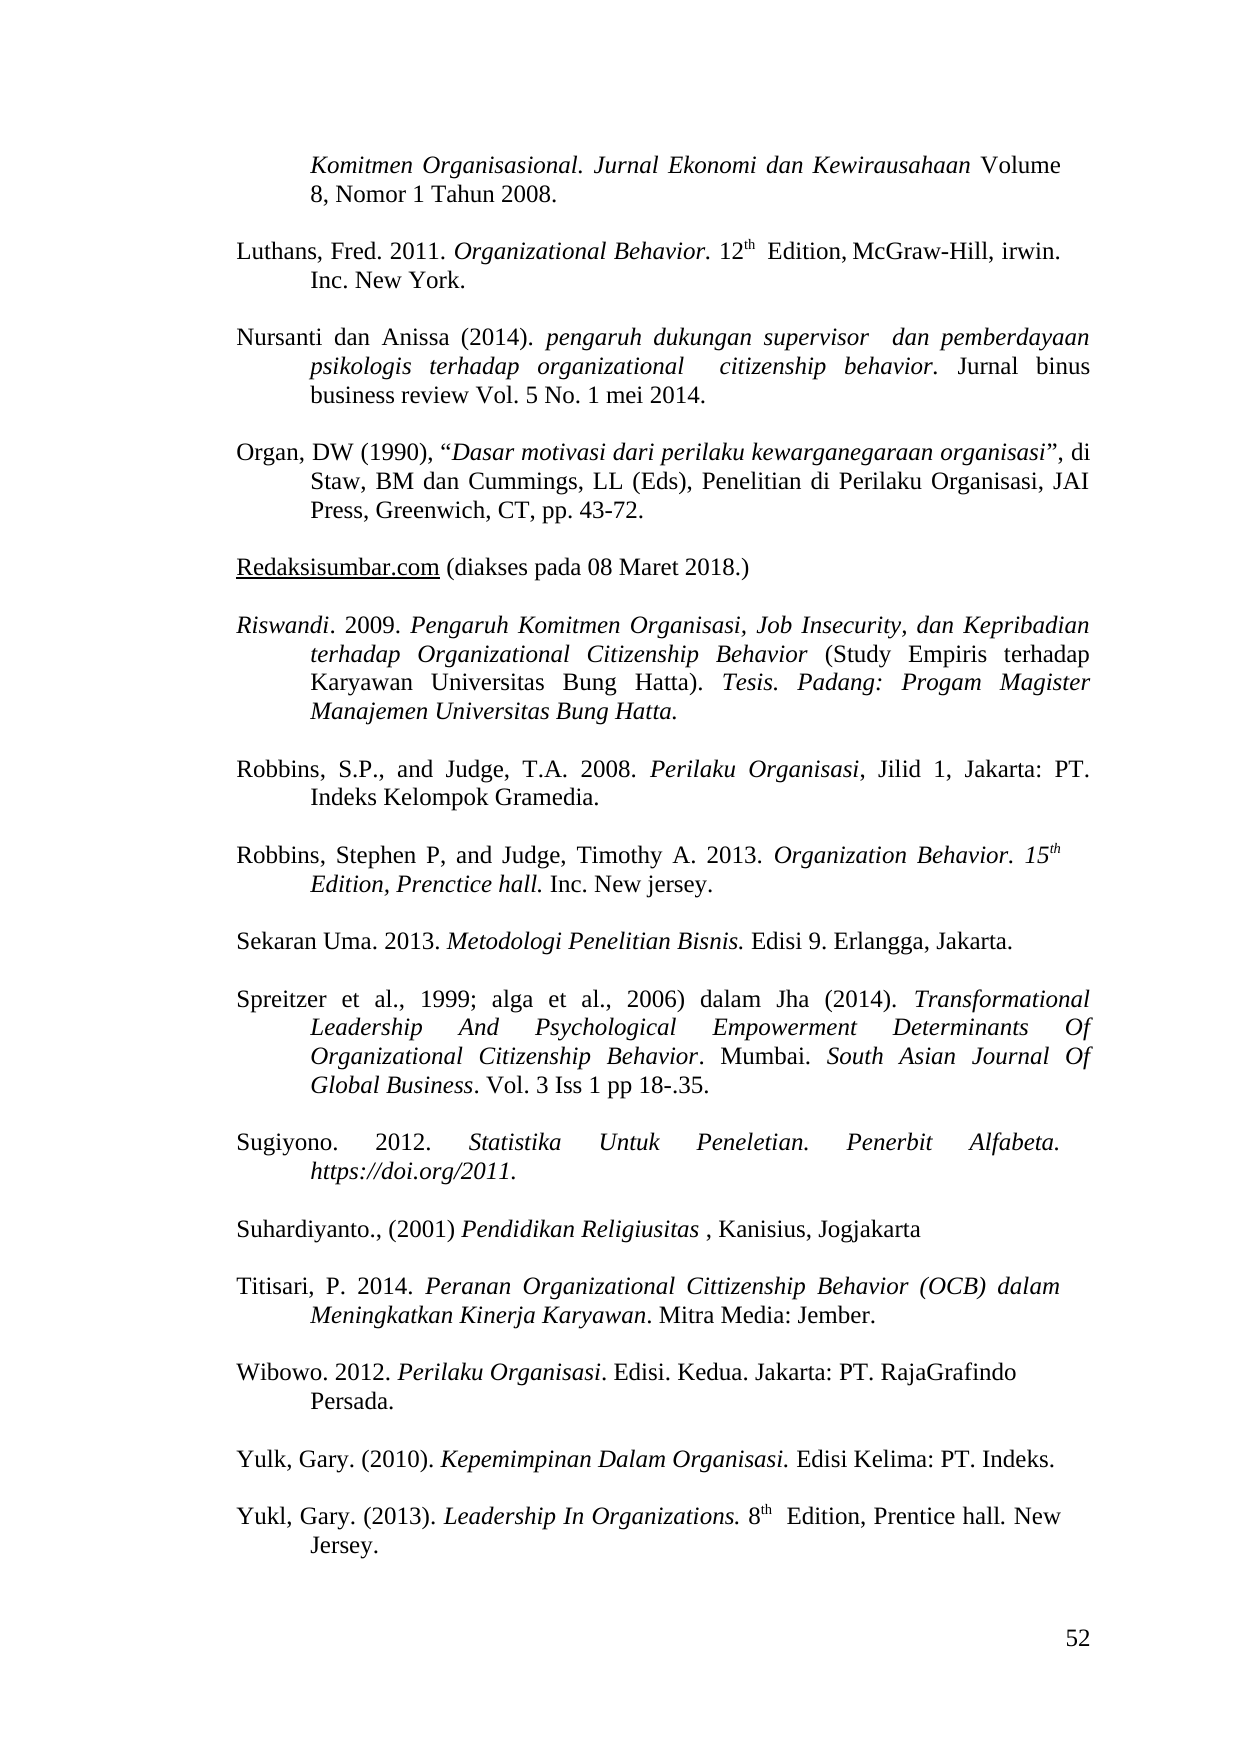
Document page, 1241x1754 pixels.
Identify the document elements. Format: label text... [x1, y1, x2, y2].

text Riswandi. 2009. Pengaruh Komitmen Organisasi, Job Insecurity, dan Kepribadian terhadap Organizational Citizenship Behavior (Study Empiris terhadap Karyawan Universitas Bung Hatta). Tesis. Padang: Progam Magister Manajemen Universitas Bung Hatta. [236, 610, 1090, 725]
text Sugiyono. 2012. Statistika Untuk Peneletian. Penerbit Alfabeta. https://doi.org/2011. [236, 1127, 1061, 1185]
text Yukl, Gary. (2013). Leadership In Organizations. 8th Edition, Prentice hall. New Jersey. [236, 1501, 1061, 1559]
text Robbins, S.P., and Judge, T.A. 2008. Perilaku Organisasi, Jilid 1, Jakarta: PT. Indeks Kelompok Gramedia. [236, 754, 1090, 811]
text Redaksisumbar.com (diakses pada 08 Maret 2018.) [236, 552, 1090, 581]
text Yulk, Gary. (2010). Kepemimpinan Dalam Organisasi. Edisi Kelima: PT. Indeks. [236, 1444, 1090, 1472]
text Luthans, Fred. 2011. Organizational Behavior. 12th Edition, McGraw-Hill, irwin. Inc. New York. [236, 236, 1061, 294]
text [236, 150, 1061, 207]
text Organ, DW (1990), “Dasar motivasi dari perilaku kewarganegaraan organisasi”, di Staw, BM dan Cummings, LL (Eds), Penelitian di Perilaku Organisasi, JAI Press, Greenwich, CT, pp. 43-72. [236, 437, 1090, 524]
text Sekaran Uma. 2013. Metodologi Penelitian Bisnis. Edisi 9. Erlangga, Jakarta. [236, 926, 1061, 955]
text Nursanti dan Anissa (2014). pengaruh dukungan supervisor dan pemberdayaan psikologis terhadap organizational citizenship behavior. Jurnal binus business review Vol. 5 No. 1 mei 2014. [236, 322, 1090, 409]
text Robbins, Stephen P, and Judge, Timothy A. 2013. Organization Behavior. 15th Edition, Prenctice hall. Inc. New jersey. [236, 840, 1061, 897]
text Titisari, P. 2014. Peranan Organizational Cittizenship Behavior (OCB) dalam Meningkatkan Kinerja Karyawan. Mitra Media: Jember. [236, 1271, 1061, 1329]
text Suhardiyanto., (2001) Pendidikan Religiusitas , Kanisius, Jogjakarta [236, 1214, 1090, 1242]
text Wibowo. 2012. Perilaku Organisasi. Edisi. Kedua. Jakarta: PT. RajaGrafindo Persada. [236, 1357, 1090, 1415]
text Spreitzer et al., 1999; alga et al., 2006) dalam Jha (2014). Transformational Leadership And Psychological Empowerment Determinants Of Organizational Citizenship Behavior. Mumbai. South Asian Journal Of Global Business. Vol. 3 Iss 1 pp 18-.35. [236, 984, 1090, 1099]
